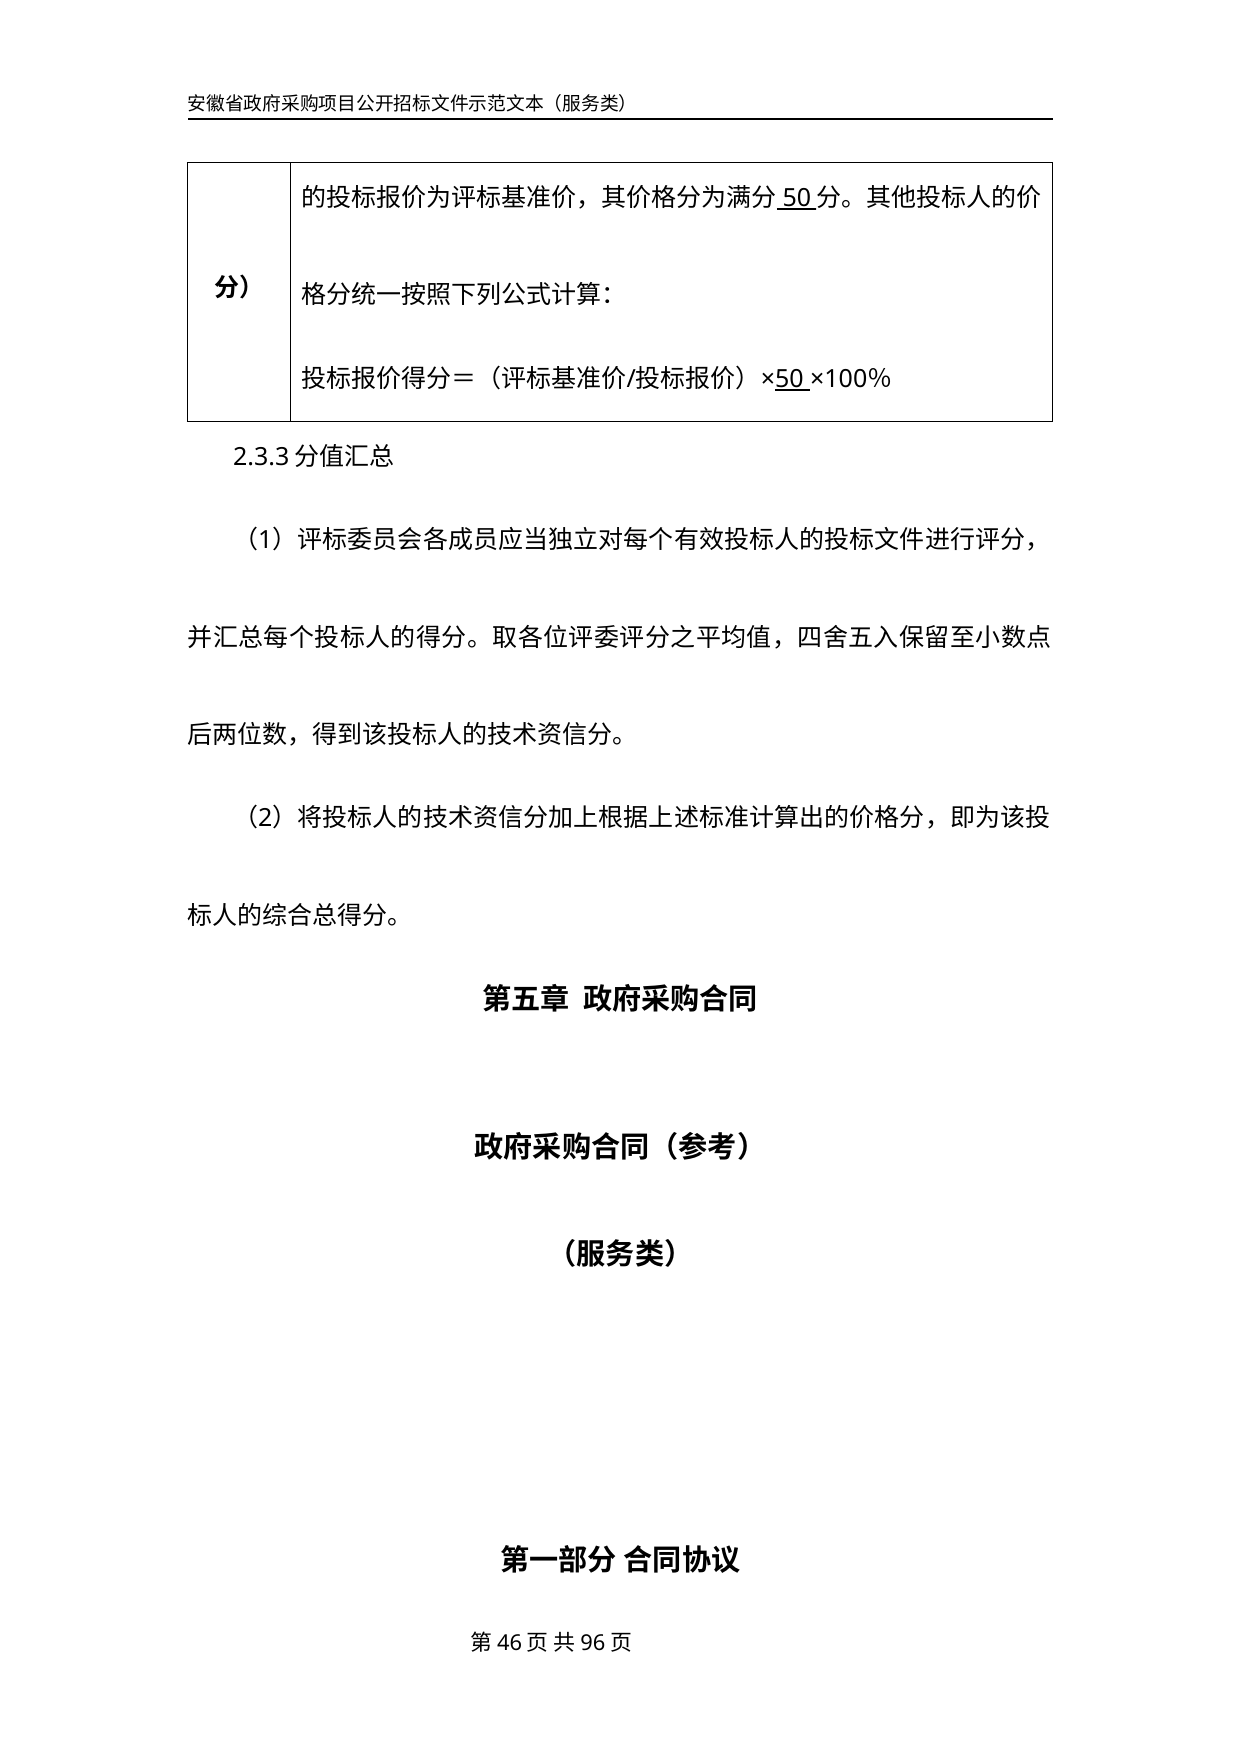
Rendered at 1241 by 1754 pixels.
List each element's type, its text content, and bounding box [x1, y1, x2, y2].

text 2.3.3分值汇总 [187, 422, 1053, 487]
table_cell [291, 163, 1052, 421]
text 第一部分 合同协议 [187, 1525, 1053, 1590]
table_cell 价格分 （50分） [188, 163, 290, 421]
text （1）评标委员会各成员应当独立对每个有效投标人的投标文件进行评分，并汇总每个投标人的得分。取各位评委评分之平均值，四舍五入保留至小数点后两位数，得到该投标人的技术资信分。 [187, 505, 1053, 765]
text （2）将投标人的技术资信分加上根据上述标准计算出的价格分，即为该投标人的综合总得分。 [187, 783, 1053, 946]
text 第五章 政府采购合同 [187, 964, 1053, 1029]
text 政府采购合同（参考） [187, 1112, 1053, 1177]
text （服务类） [187, 1219, 1053, 1284]
